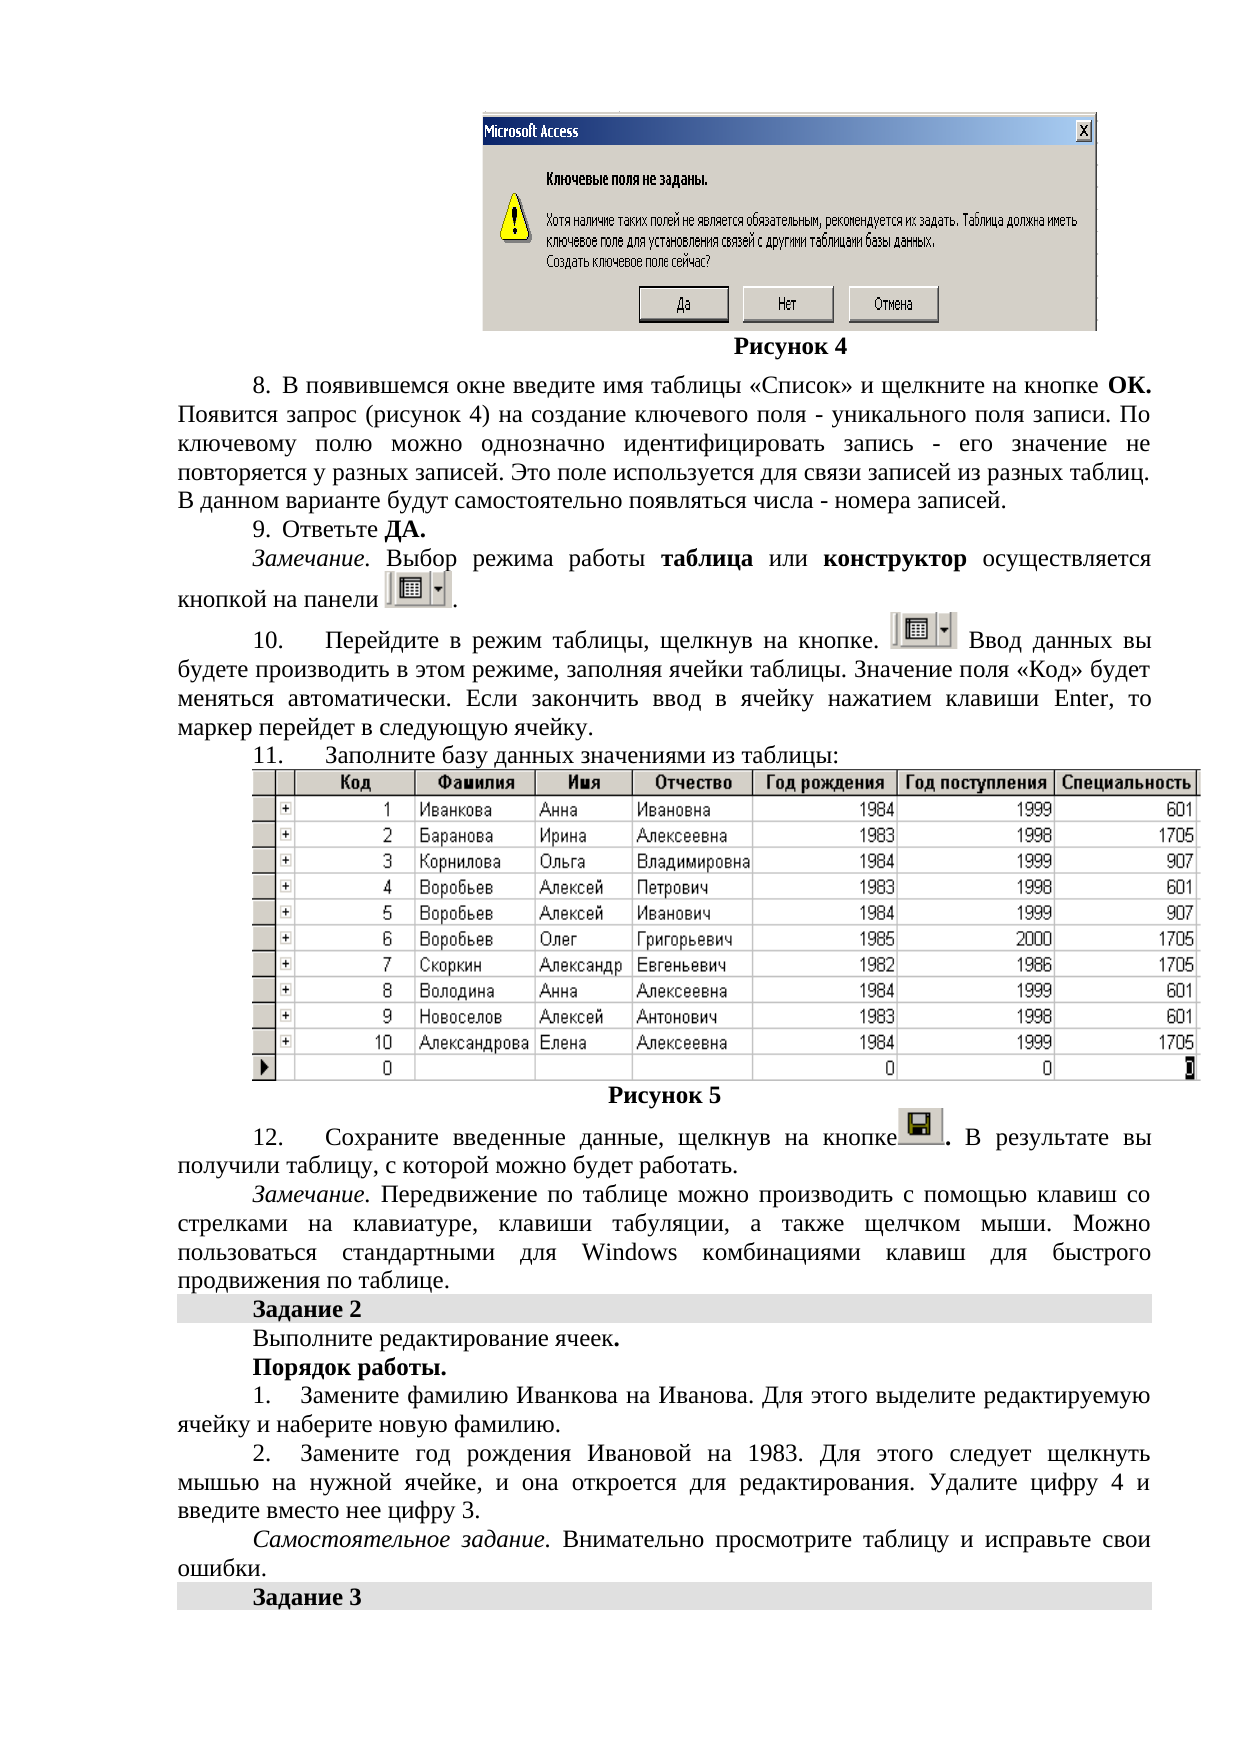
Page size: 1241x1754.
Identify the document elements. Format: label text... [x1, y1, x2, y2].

picture [482, 111, 1099, 331]
text Задание 2 [177, 1294, 1152, 1323]
list Ответьте ДА. [177, 514, 1152, 543]
text Задание 3 [177, 1582, 1152, 1610]
picture [890, 612, 958, 649]
text Порядок работы. [177, 1352, 1152, 1380]
picture [897, 1108, 945, 1145]
picture [384, 571, 452, 608]
list Перейдите в режим таблицы, щелкнув на кнопке. Ввод данных вы будете производить в этом режиме, заполняя ячейки таблицы. Значение поля «Код» будет меняться автоматически. Если закончить ввод в ячейку нажатием клавиши Enter, то маркер перейдет в следующую ячейку. [177, 613, 1152, 741]
text Выполните редактирование ячеек. [177, 1323, 1152, 1352]
text Рисунок 4 [266, 331, 1240, 359]
text Замечание. Передвижение по таблице можно производить с помощью клавиш со стрелками на клавиатуре, клавиши табуляции, а также щелчком мыши. Можно пользоваться стандартными для Windows комбинациями клавиш для быстрого продвижения по таблице. [177, 1179, 1152, 1294]
text Замечание. Выбор режима работы таблица или конструктор осуществляется кнопкой на панели . [177, 543, 1152, 613]
list Сохраните введенные данные, щелкнув на кнопке. В результате вы получили таблицу, с которой можно будет работать. [177, 1109, 1152, 1179]
text Самостоятельное задание. Внимательно просмотрите таблицу и исправьте свои ошибки. [177, 1524, 1152, 1582]
list Замените фамилию Иванкова на Иванова. Для этого выделите редактируемую ячейку и наберите новую фамилию. [177, 1380, 1152, 1438]
list Заполните базу данных значениями из таблицы: [177, 741, 1152, 769]
picture [252, 769, 1201, 1081]
list Замените год рождения Ивановой на 1983. Для этого следует щелкнуть мышью на нужной ячейке, и она откроется для редактирования. Удалите цифру 4 и введите вместо нее цифру 3. [177, 1438, 1152, 1524]
